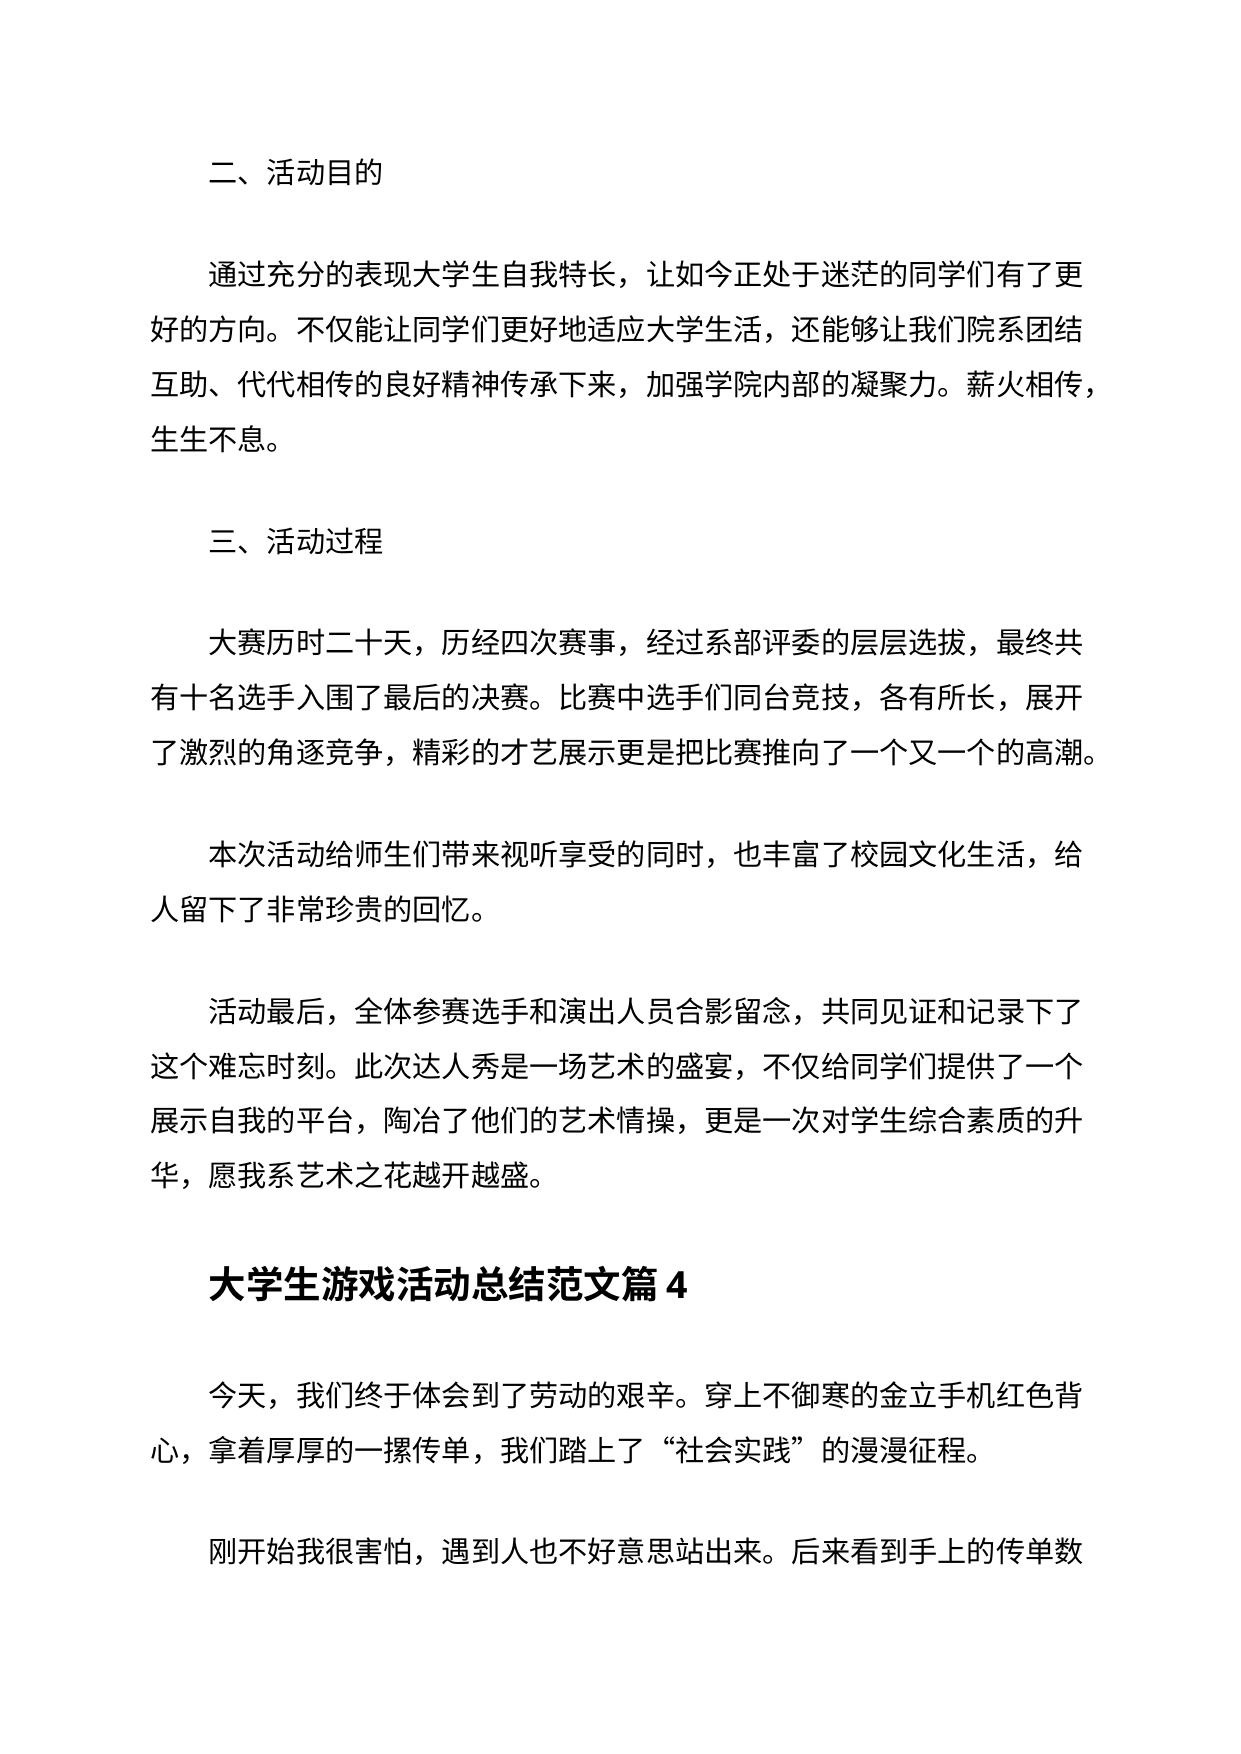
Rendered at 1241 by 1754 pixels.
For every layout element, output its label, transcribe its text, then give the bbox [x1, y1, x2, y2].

text 大赛历时二十天，历经四次赛事，经过系部评委的层层选拔，最终共有十名选手入围了最后的决赛。比赛中选手们同台竞技，各有所长，展开了激烈的角逐竞争，精彩的才艺展示更是把比赛推向了一个又一个的高潮。 [150, 620, 1090, 772]
text 通过充分的表现大学生自我特长，让如今正处于迷茫的同学们有了更好的方向。不仅能让同学们更好地适应大学生活，还能够让我们院系团结互助、代代相传的良好精神传承下来，加强学院内部的凝聚力。薪火相传，生生不息。 [150, 252, 1090, 459]
text 本次活动给师生们带来视听享受的同时，也丰富了校园文化生活，给人留下了非常珍贵的回忆。 [150, 832, 1090, 929]
text 三、活动过程 [150, 518, 1090, 561]
text 二、活动目的 [150, 150, 1090, 192]
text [150, 1529, 1090, 1571]
text 活动最后，全体参赛选手和演出人员合影留念，共同见证和记录下了这个难忘时刻。此次达人秀是一场艺术的盛宴，不仅给同学们提供了一个展示自我的平台，陶冶了他们的艺术情操，更是一次对学生综合素质的升华，愿我系艺术之花越开越盛。 [150, 988, 1090, 1195]
text 大学生游戏活动总结范文篇4 [150, 1255, 1090, 1309]
text 今天，我们终于体会到了劳动的艰辛。穿上不御寒的金立手机红色背心，拿着厚厚的一摞传单，我们踏上了“社会实践”的漫漫征程。 [150, 1372, 1090, 1469]
